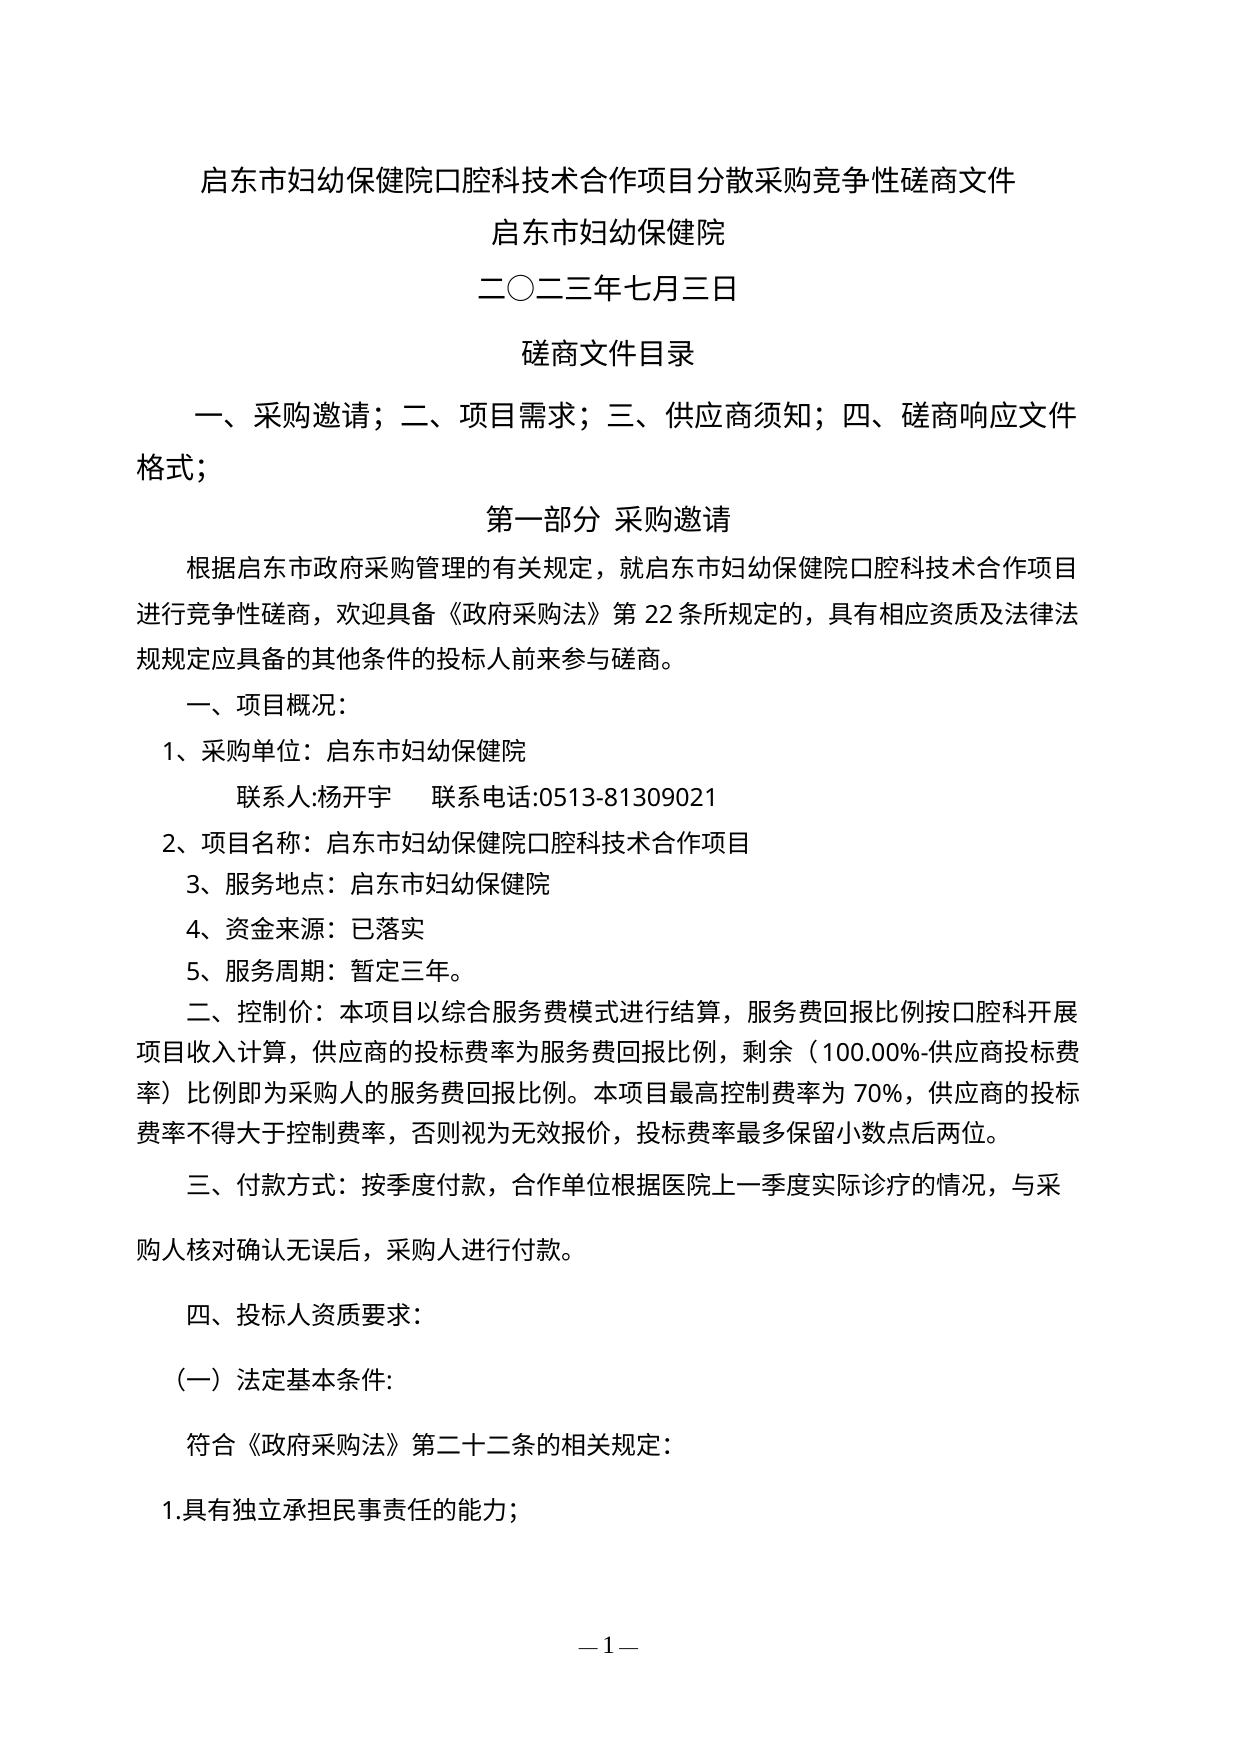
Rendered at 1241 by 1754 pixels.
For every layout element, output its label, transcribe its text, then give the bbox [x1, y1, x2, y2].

text 3、服务地点：启东市妇幼保健院 [136, 861, 1081, 902]
text 2、项目名称：启东市妇幼保健院口腔科技术合作项目 [136, 816, 1081, 861]
text 二、控制价：本项目以综合服务费模式进行结算，服务费回报比例按口腔科开展项目收入计算，供应商的投标费率为服务费回报比例，剩余（100.00%-供应商投标费率）比例即为采购人的服务费回报比例。本项目最高控制费率为70%，供应商的投标费率不得大于控制费率，否则视为无效报价，投标费率最多保留小数点后两位。 [136, 988, 1081, 1151]
text 启东市妇幼保健院口腔科技术合作项目分散采购竞争性磋商文件 [136, 150, 1081, 202]
text 根据启东市政府采购管理的有关规定，就启东市妇幼保健院口腔科技术合作项目进行竞争性磋商，欢迎具备《政府采购法》第22条所规定的，具有相应资质及法律法规规定应具备的其他条件的投标人前来参与磋商。 [136, 541, 1081, 678]
text （一）法定基本条件: [136, 1346, 1081, 1411]
text 三、付款方式：按季度付款，合作单位根据医院上一季度实际诊疗的情况，与采购人核对确认无误后，采购人进行付款。 [136, 1151, 1081, 1281]
text 符合《政府采购法》第二十二条的相关规定： [136, 1411, 1081, 1476]
text 启东市妇幼保健院 [136, 202, 1081, 254]
text 一、项目概况： [136, 678, 1081, 724]
text 二○二三年七月三日 [136, 254, 1081, 319]
text 1、采购单位：启东市妇幼保健院 [136, 724, 1081, 770]
text 一、采购邀请；二、项目需求；三、供应商须知；四、磋商响应文件格式； [136, 384, 1081, 488]
text 第一部分 采购邀请 [136, 488, 1081, 541]
text 联系人:杨开宇 联系电话:0513-81309021 [136, 770, 1081, 816]
text 1.具有独立承担民事责任的能力； [136, 1476, 1081, 1541]
text 5、服务周期：暂定三年。 [136, 948, 1081, 988]
text 磋商文件目录 [136, 319, 1081, 384]
text 4、资金来源：已落实 [136, 902, 1081, 948]
text 四、投标人资质要求： [136, 1281, 1081, 1346]
